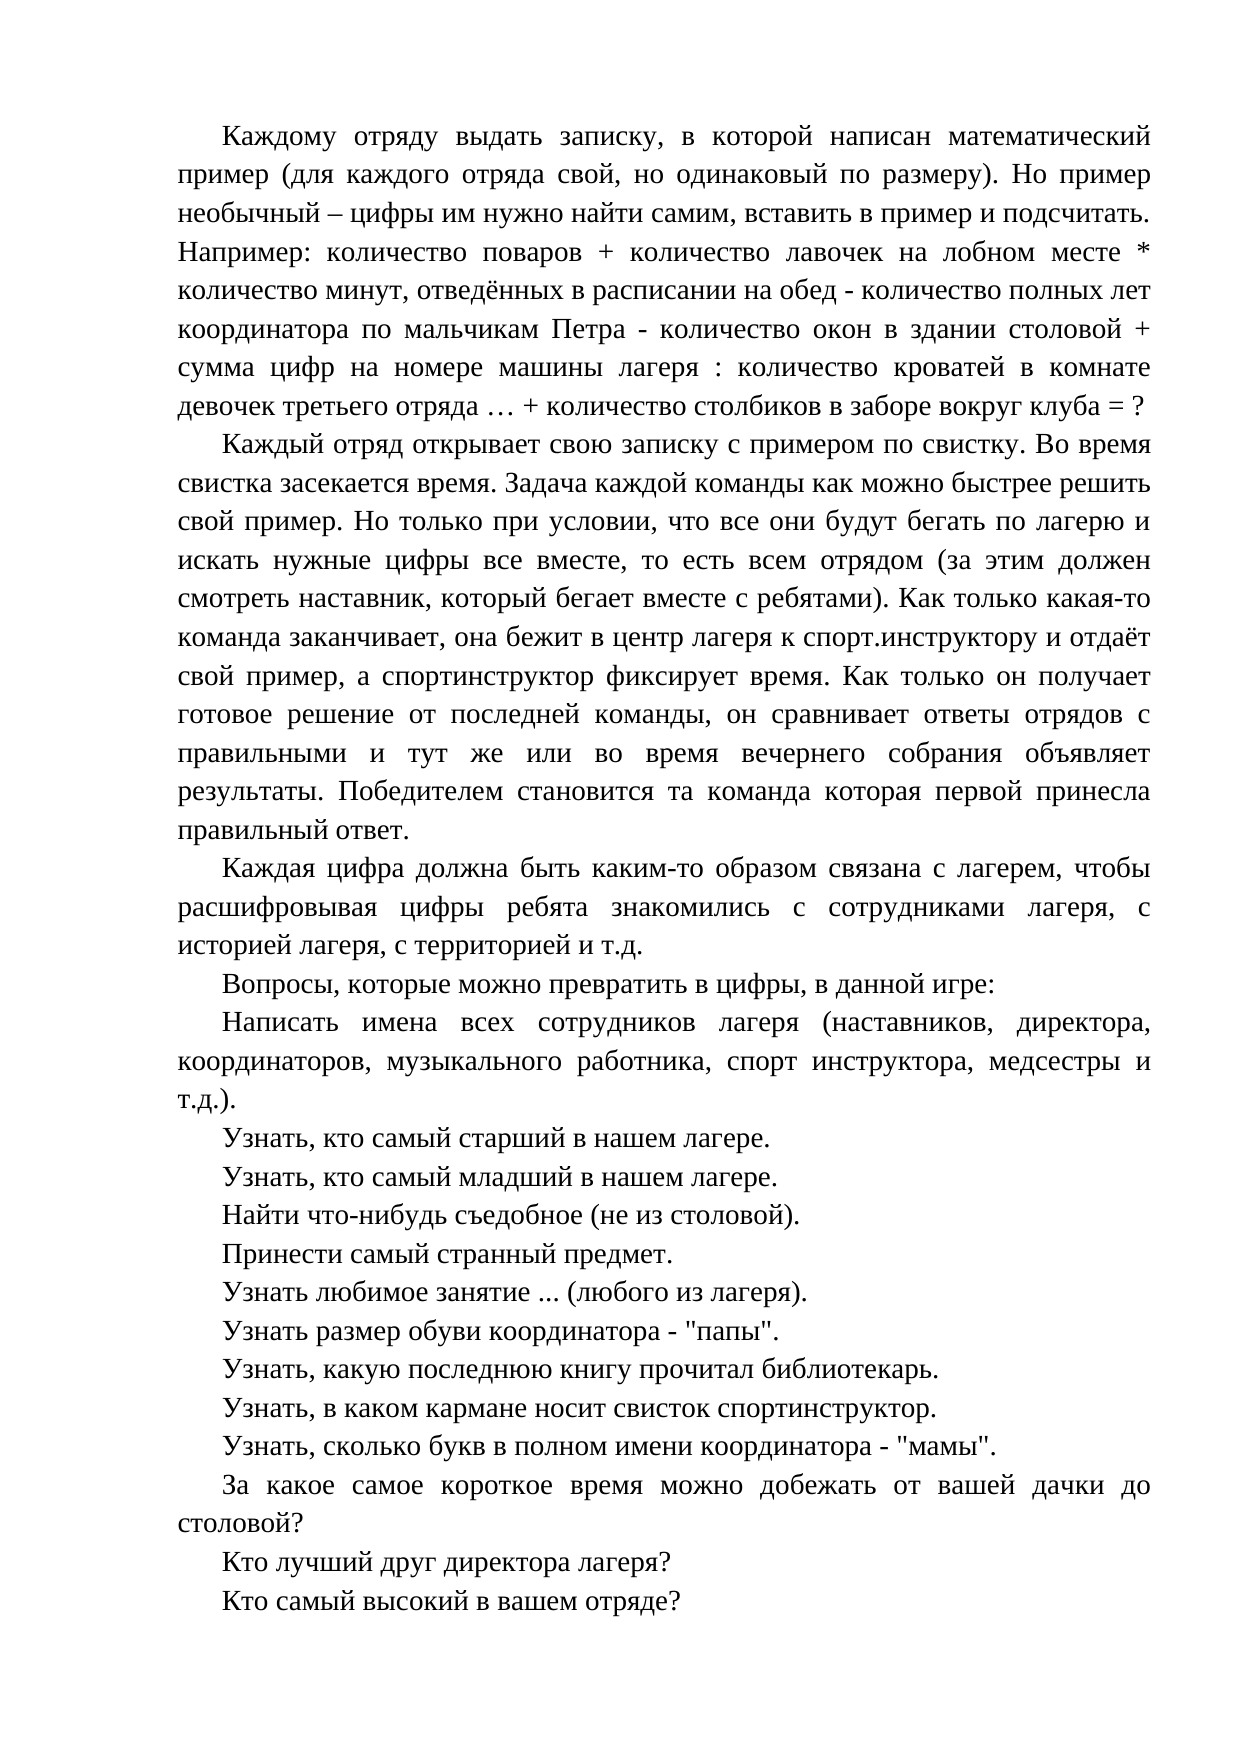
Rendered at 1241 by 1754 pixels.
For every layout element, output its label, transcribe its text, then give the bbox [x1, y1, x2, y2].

text Узнать любимое занятие ... (любого из лагеря). [177, 1274, 1152, 1308]
text Узнать размер обуви координатора - "папы". [177, 1313, 1152, 1346]
text Узнать, сколько букв в полном имени координатора - "мамы". [177, 1428, 1152, 1462]
text Написать имена всех сотрудников лагеря (наставников, директора, координаторов, музыкального работника, спорт инструктора, медсестры и т.д.). [177, 1004, 1152, 1115]
text Узнать, в каком кармане носит свисток спортинструктор. [177, 1390, 1152, 1423]
text Узнать, кто самый младший в нашем лагере. [177, 1159, 1152, 1192]
text Узнать, кто самый старший в нашем лагере. [177, 1120, 1152, 1154]
text Узнать, какую последнюю книгу прочитал библиотекарь. [177, 1351, 1152, 1385]
text Найти что-нибудь съедобное (не из столовой). [177, 1197, 1152, 1231]
text За какое самое короткое время можно добежать от вашей дачки до столовой? [177, 1467, 1152, 1539]
text Кто самый высокий в вашем отряде? [177, 1583, 1152, 1616]
text Принести самый странный предмет. [177, 1236, 1152, 1269]
text Кто лучший друг директора лагеря? [177, 1544, 1152, 1578]
text Каждому отряду выдать записку, в которой написан математический пример (для каждого отряда свой, но одинаковый по размеру). Но пример необычный – цифры им нужно найти самим, вставить в пример и подсчитать. Например: количество поваров + количество лавочек на лобном месте * количество минут, отведённых в расписании на обед - количество полных лет координатора по мальчикам Петра - количество окон в здании столовой + сумма цифр на номере машины лагеря : количество кроватей в комнате девочек третьего отряда … + количество столбиков в заборе вокруг клуба = ? [177, 118, 1152, 421]
text Вопросы, которые можно превратить в цифры, в данной игре: [177, 966, 1152, 999]
text Каждый отряд открывает свою записку с примером по свистку. Во время свистка засекается время. Задача каждой команды как можно быстрее решить свой пример. Но только при условии, что все они будут бегать по лагерю и искать нужные цифры все вместе, то есть всем отрядом (за этим должен смотреть наставник, который бегает вместе с ребятами). Как только какая-то команда заканчивает, она бежит в центр лагеря к спорт.инструктору и отдаёт свой пример, а спортинструктор фиксирует время. Как только он получает готовое решение от последней команды, он сравнивает ответы отрядов с правильными и тут же или во время вечернего собрания объявляет результаты. Победителем становится та команда которая первой принесла правильный ответ. [177, 426, 1152, 845]
text Каждая цифра должна быть каким-то образом связана с лагерем, чтобы расшифровывая цифры ребята знакомились с сотрудниками лагеря, с историей лагеря, с территорией и т.д. [177, 850, 1152, 961]
